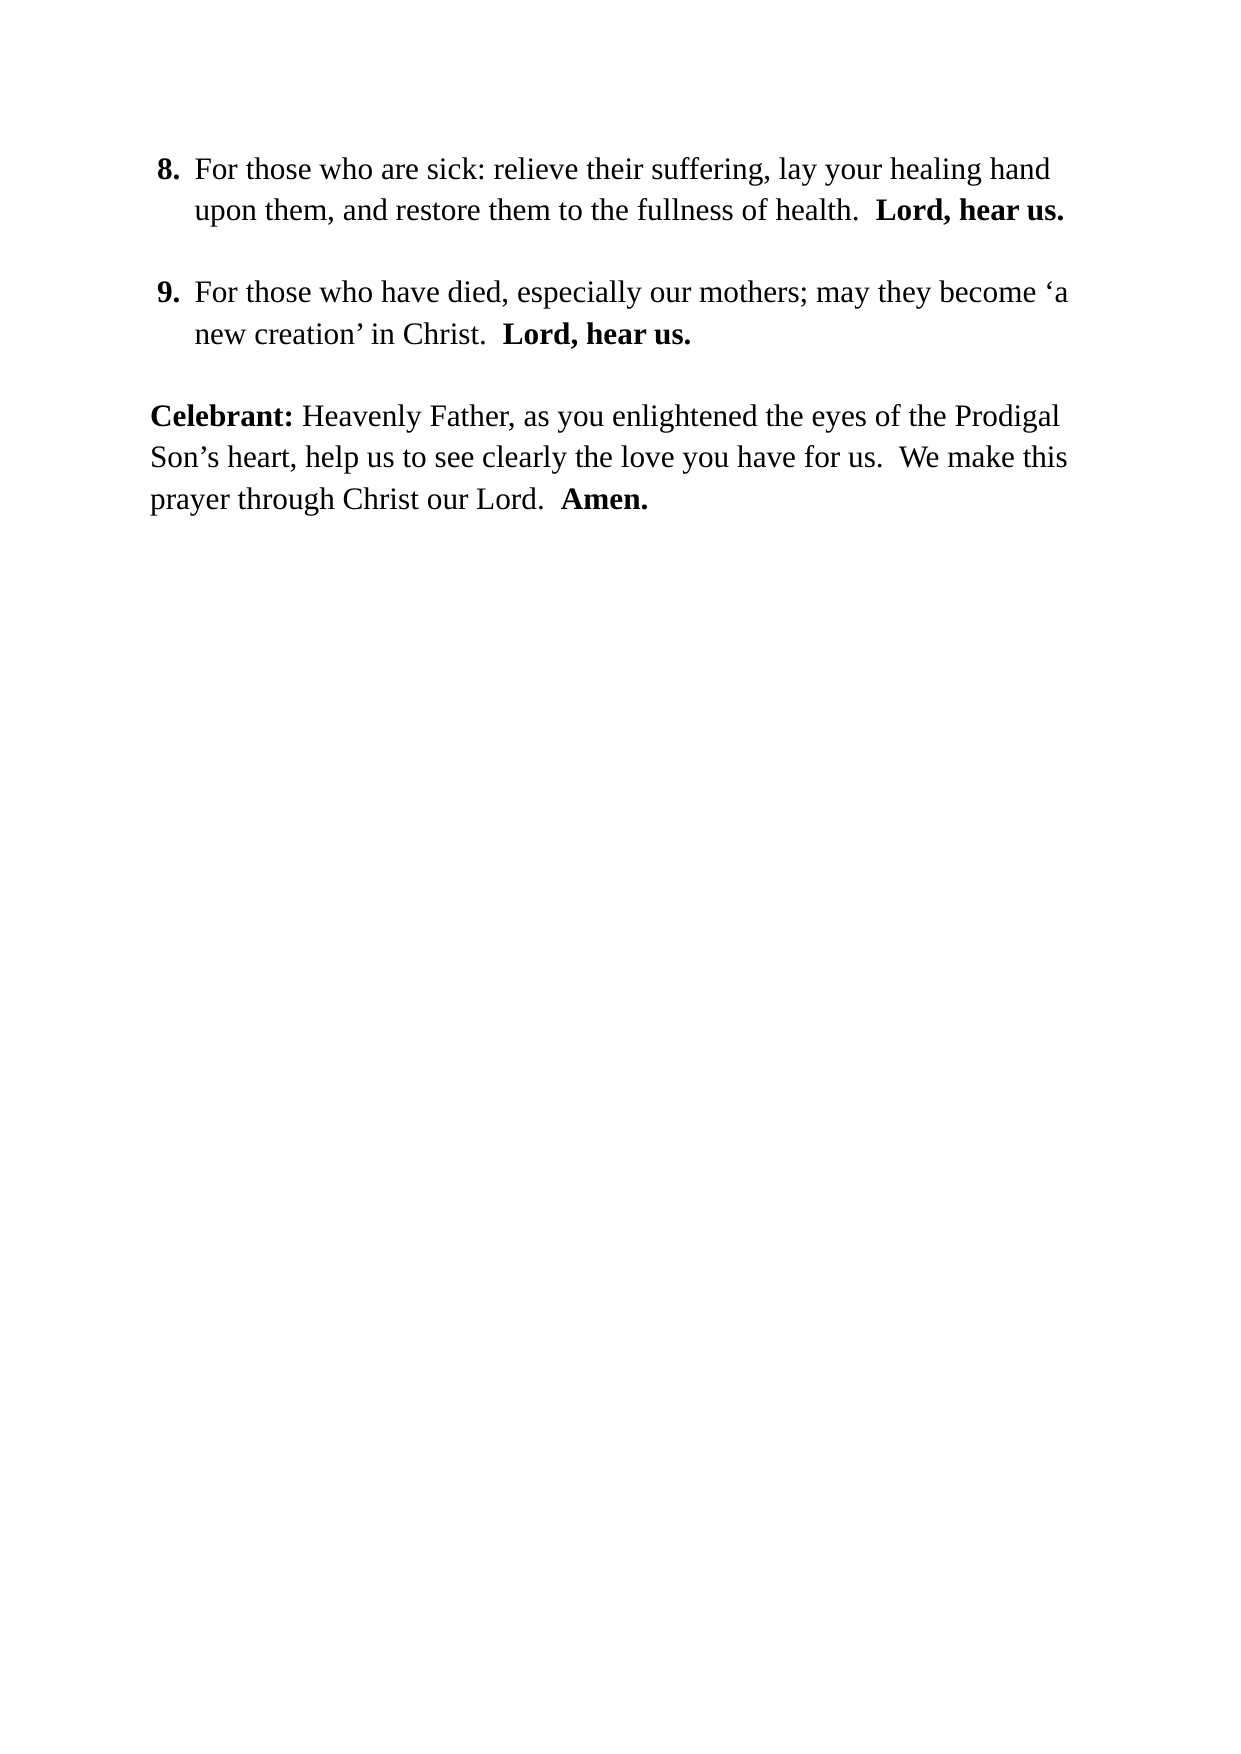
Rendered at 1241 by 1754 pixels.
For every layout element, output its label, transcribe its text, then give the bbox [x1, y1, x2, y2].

list For those who have died, especially our mothers; may they become ‘a new creation’ in Christ. Lord, hear us. [157, 274, 1090, 351]
list For those who are sick: relieve their suffering, lay your healing hand upon them, and restore them to the fullness of health. Lord, hear us. [157, 150, 1090, 227]
text Celebrant: Heavenly Father, as you enlightened the eyes of the Prodigal Son’s heart, help us to see clearly the love you have for us. We make this prayer through Christ our Lord. Amen. [150, 397, 1090, 516]
